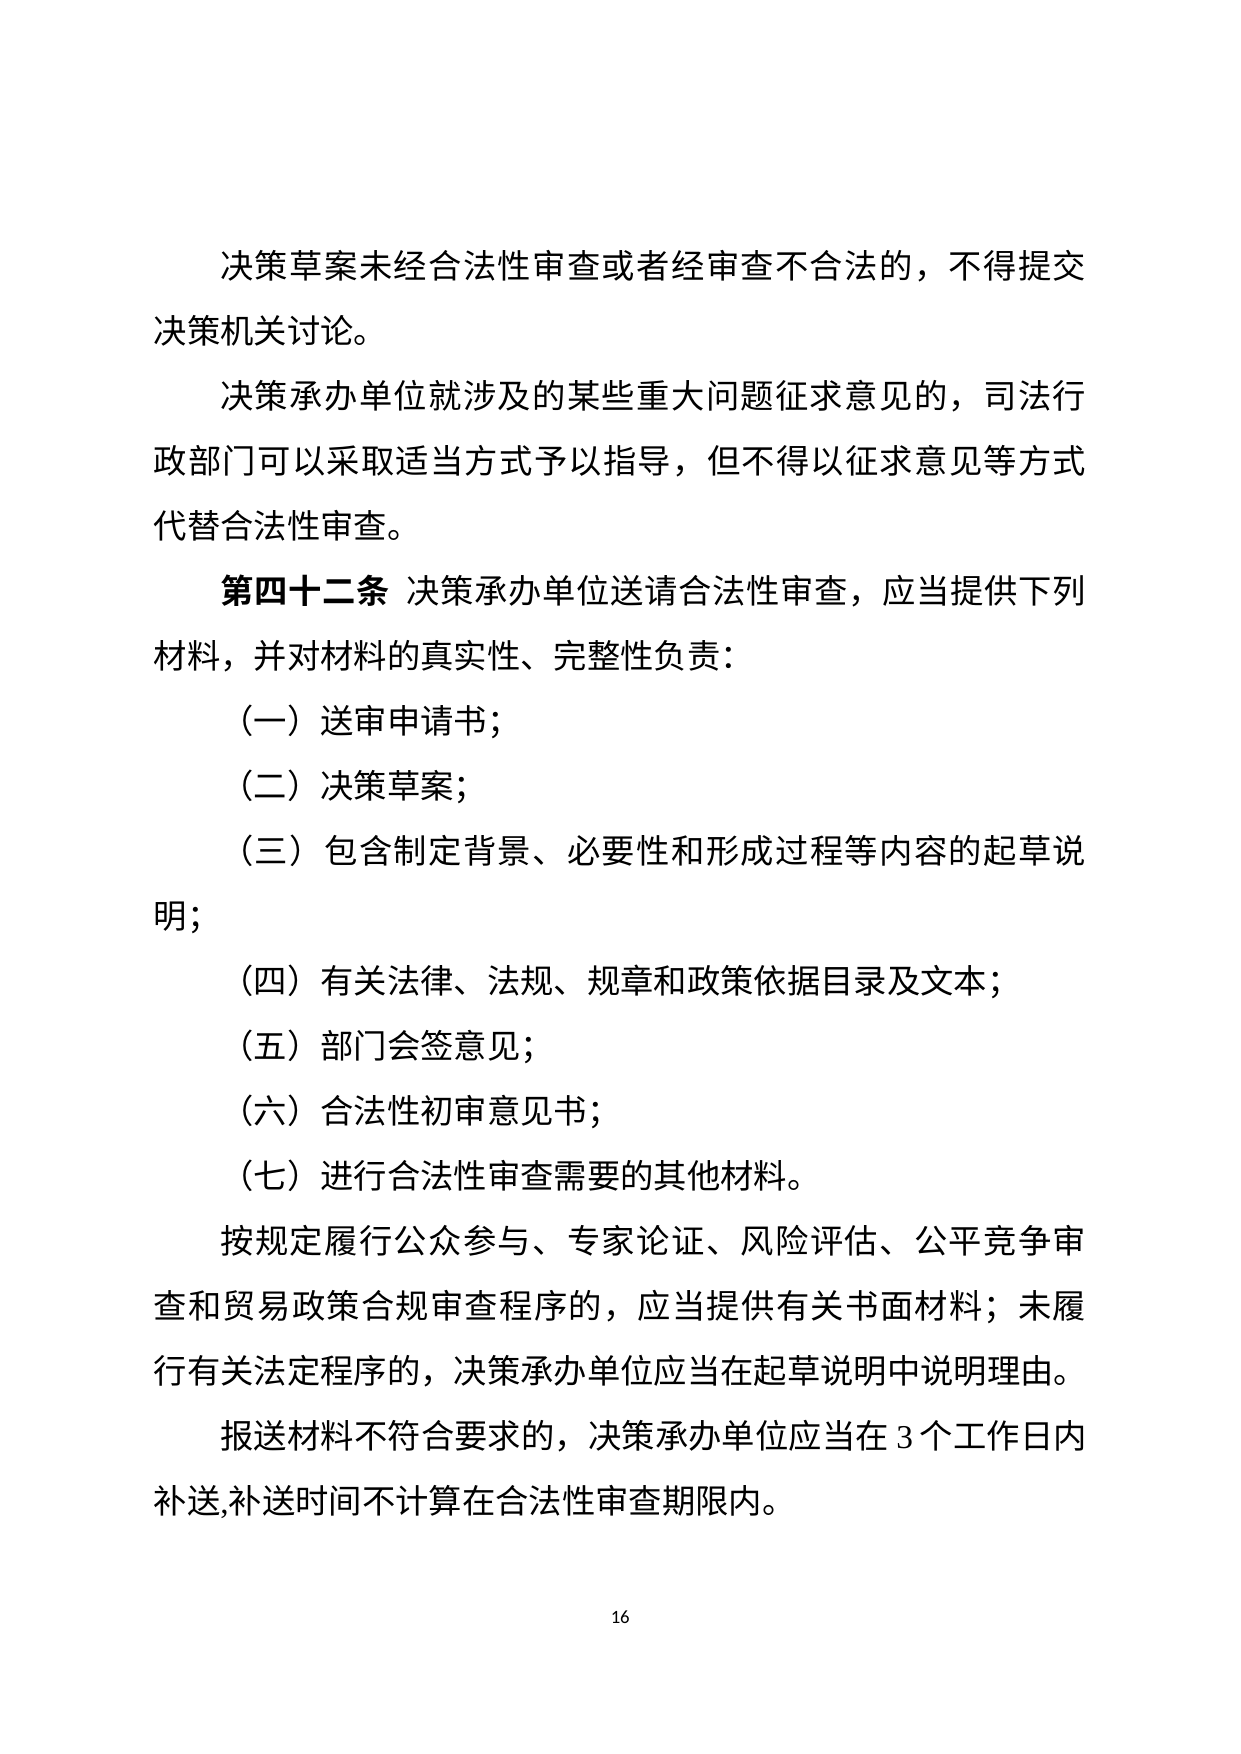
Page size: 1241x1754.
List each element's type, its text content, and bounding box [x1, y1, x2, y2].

text 决策承办单位就涉及的某些重大问题征求意见的，司法行政部门可以采取适当方式予以指导，但不得以征求意见等方式代替合法性审查。 [153, 361, 1087, 556]
text （二）决策草案； [153, 751, 1087, 816]
text （三）包含制定背景、必要性和形成过程等内容的起草说明； [153, 816, 1087, 946]
text 按规定履行公众参与、专家论证、风险评估、公平竞争审查和贸易政策合规审查程序的，应当提供有关书面材料；未履行有关法定程序的，决策承办单位应当在起草说明中说明理由。 [153, 1206, 1087, 1401]
text 报送材料不符合要求的，决策承办单位应当在3个工作日内补送,补送时间不计算在合法性审查期限内。 [153, 1401, 1087, 1531]
text 决策草案未经合法性审查或者经审查不合法的，不得提交决策机关讨论。 [153, 231, 1087, 361]
text （五）部门会签意见； [153, 1011, 1087, 1076]
text 第四十二条 决策承办单位送请合法性审查，应当提供下列材料，并对材料的真实性、完整性负责： [153, 556, 1087, 686]
text （七）进行合法性审查需要的其他材料。 [153, 1141, 1087, 1206]
text （四）有关法律、法规、规章和政策依据目录及文本； [153, 946, 1087, 1011]
text （一）送审申请书； [153, 686, 1087, 751]
text （六）合法性初审意见书； [153, 1076, 1087, 1141]
